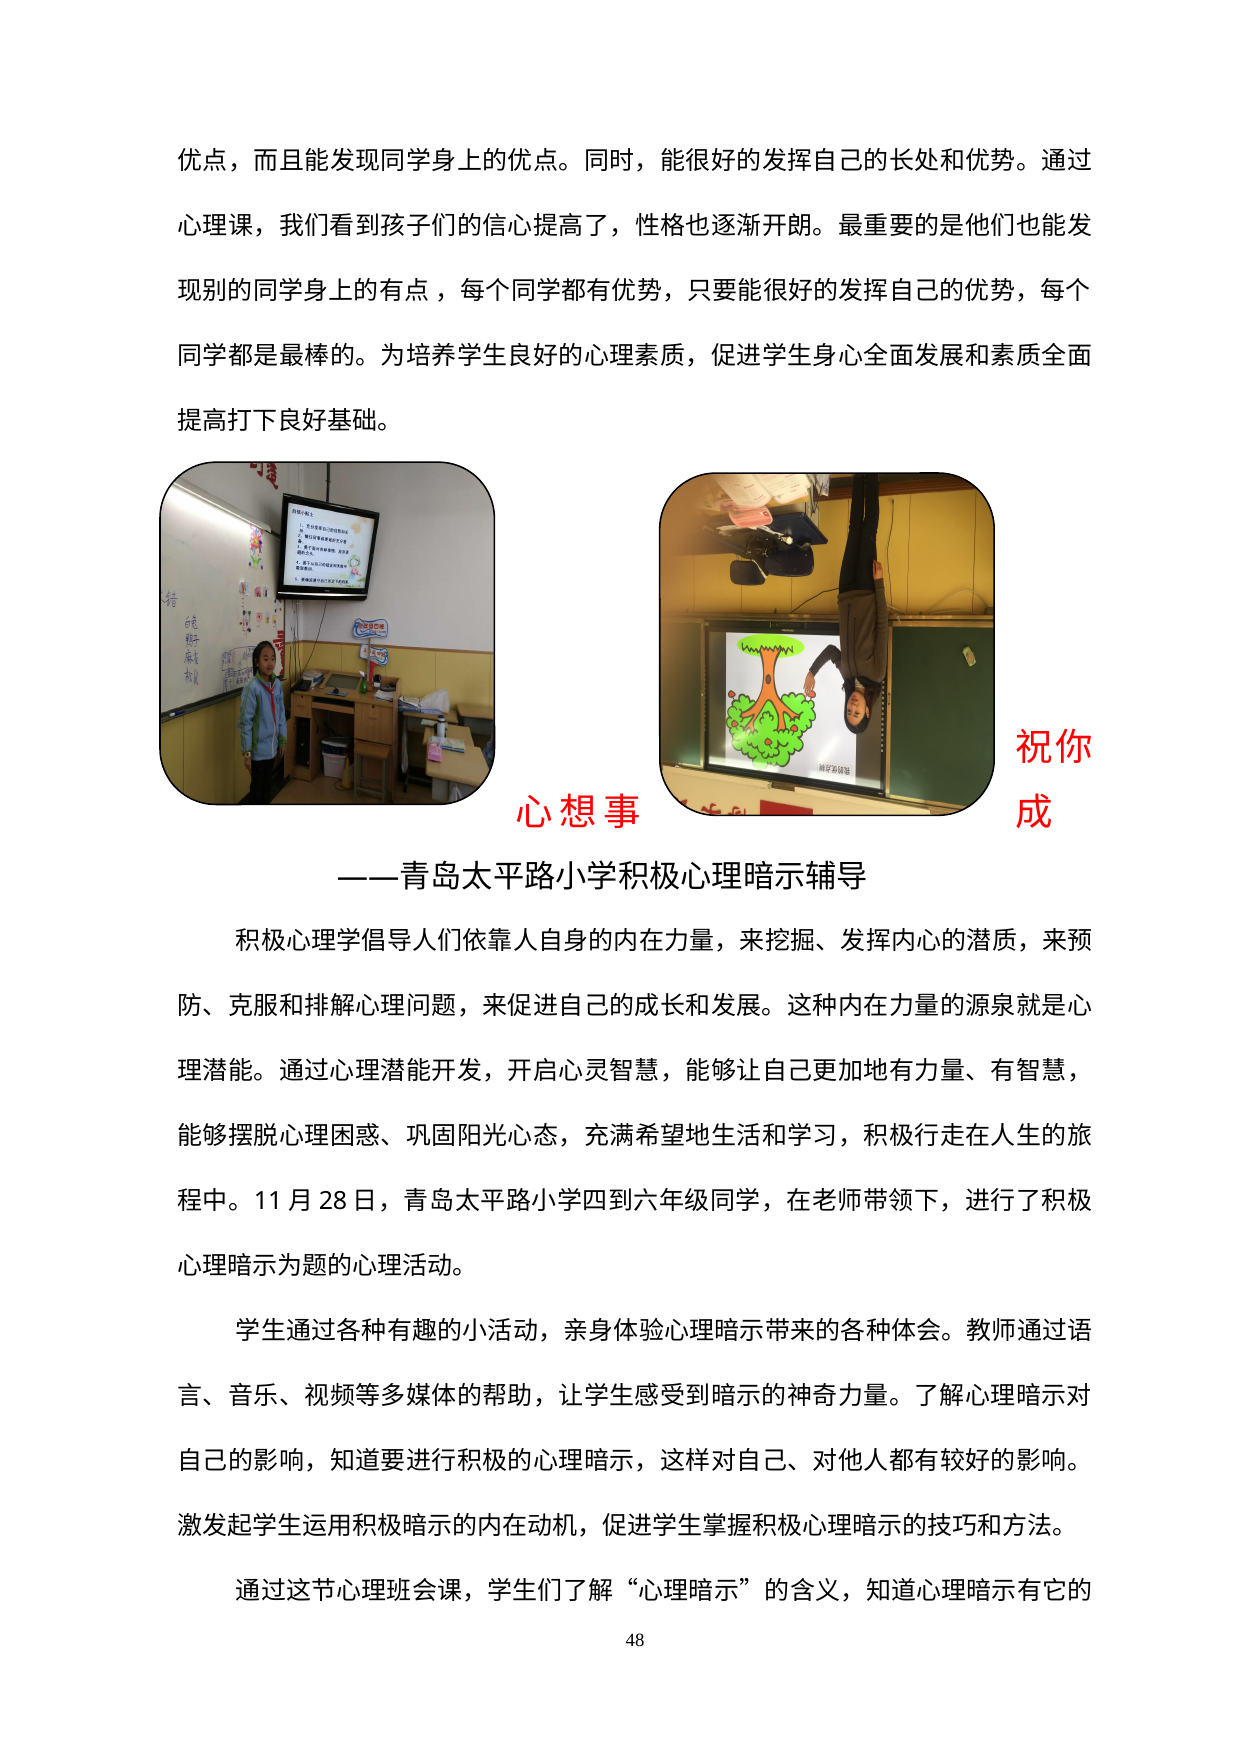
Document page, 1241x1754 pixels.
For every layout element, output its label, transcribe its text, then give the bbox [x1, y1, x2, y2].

text 祝你心想事成 [177, 711, 1092, 841]
picture [161, 463, 493, 803]
picture [661, 474, 993, 814]
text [177, 1556, 1092, 1621]
text ——青岛太平路小学积极心理暗示辅导 [177, 841, 1092, 906]
text 积极心理学倡导人们依靠人自身的内在力量，来挖掘、发挥内心的潜质，来预防、克服和排解心理问题，来促进自己的成长和发展。这种内在力量的源泉就是心理潜能。通过心理潜能开发，开启心灵智慧，能够让自己更加地有力量、有智慧，能够摆脱心理困惑、巩固阳光心态，充满希望地生活和学习，积极行走在人生的旅程中。11月28日，青岛太平路小学四到六年级同学，在老师带领下，进行了积极心理暗示为题的心理活动。 [177, 906, 1092, 1296]
text 学生通过各种有趣的小活动，亲身体验心理暗示带来的各种体会。教师通过语言、音乐、视频等多媒体的帮助，让学生感受到暗示的神奇力量。了解心理暗示对自己的影响，知道要进行积极的心理暗示，这样对自己、对他人都有较好的影响。激发起学生运用积极暗示的内在动机，促进学生掌握积极心理暗示的技巧和方法。 [177, 1296, 1092, 1556]
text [177, 126, 1092, 451]
